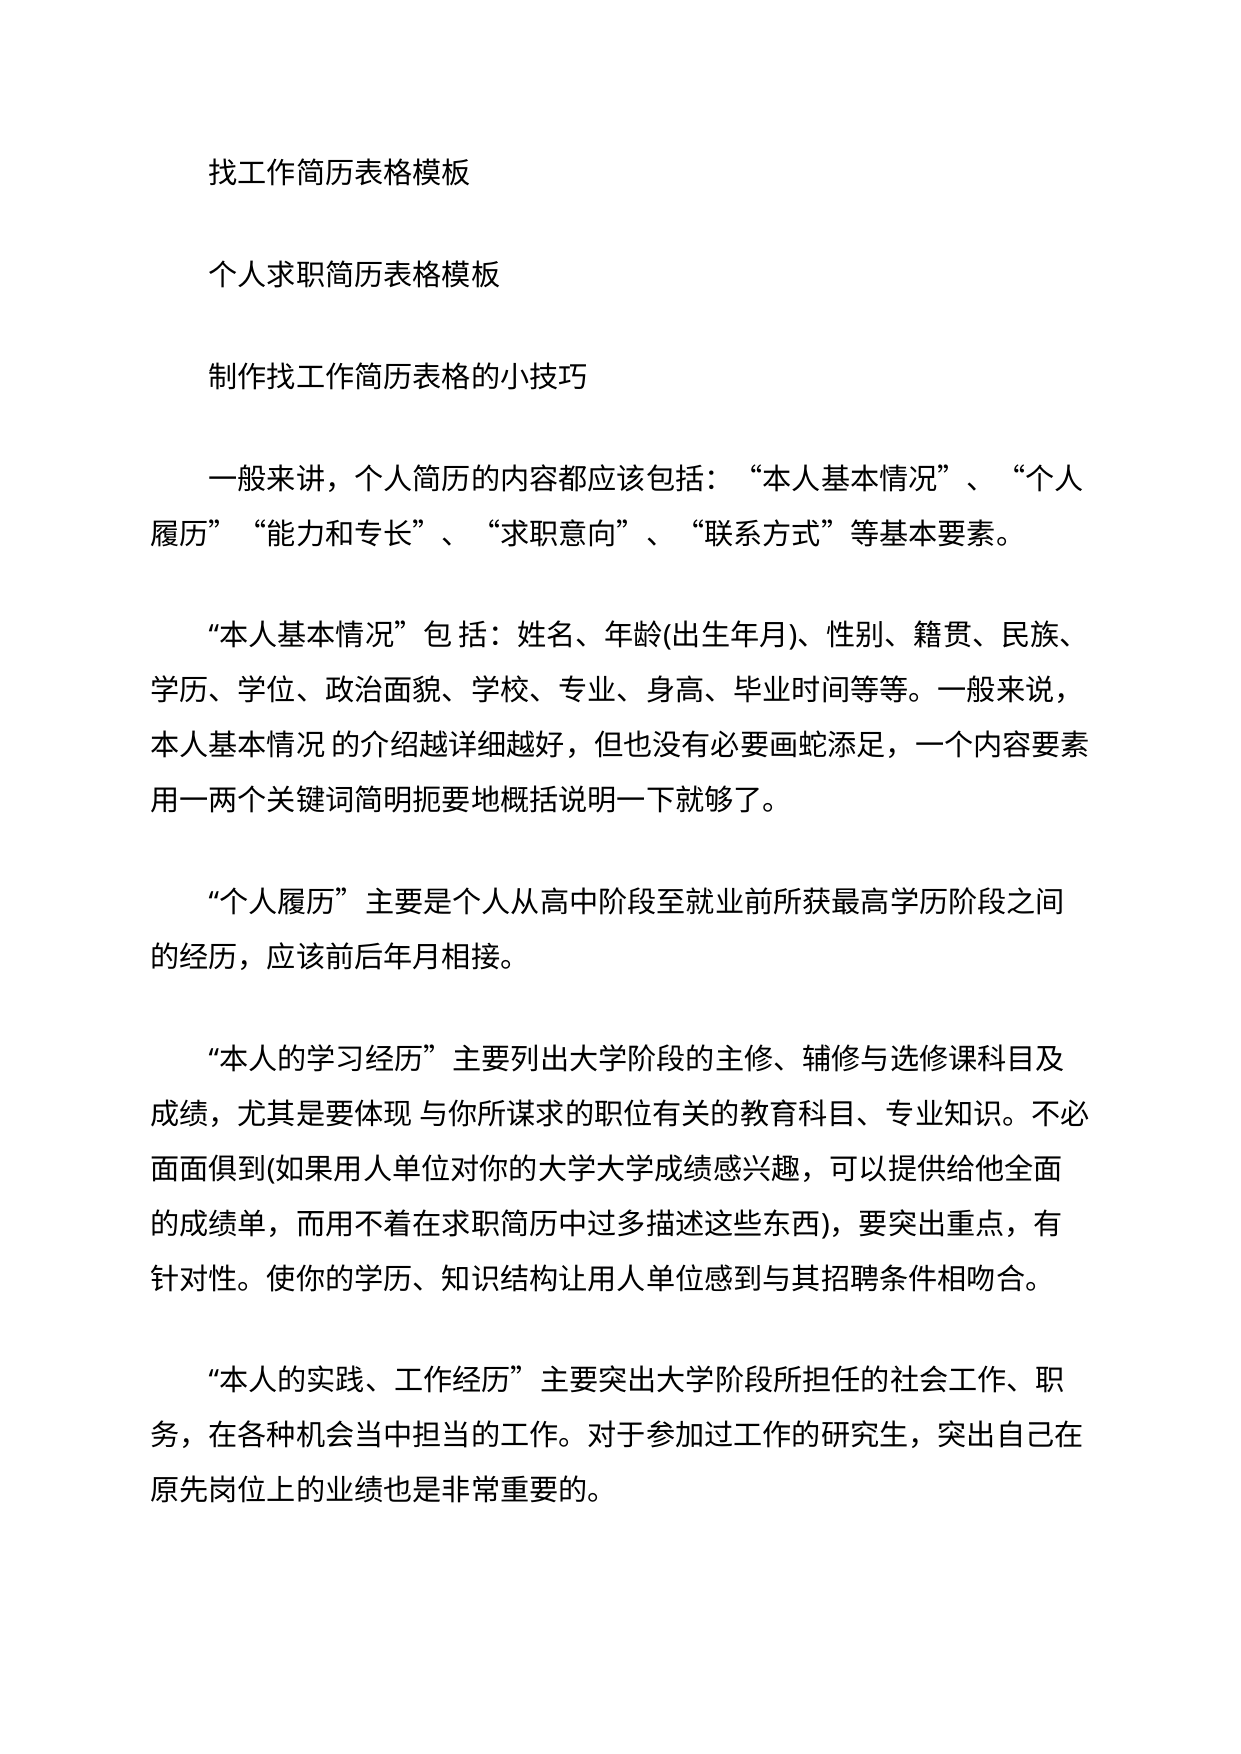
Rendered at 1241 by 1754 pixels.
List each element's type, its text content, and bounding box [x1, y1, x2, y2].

text “本人的学习经历”主要列出大学阶段的主修、辅修与选修课科目及成绩，尤其是要体现 与你所谋求的职位有关的教育科目、专业知识。不必面面俱到(如果用人单位对你的大学大学成绩感兴趣，可以提供给他全面的成绩单，而用不着在求职简历中过多描述这些东西)，要突出重点，有针对性。使你的学历、知识结构让用人单位感到与其招聘条件相吻合。 [150, 1035, 1090, 1297]
text 一般来讲，个人简历的内容都应该包括：“本人基本情况”、“个人履历”“能力和专长”、“求职意向”、“联系方式”等基本要素。 [150, 455, 1090, 552]
text 制作找工作简历表格的小技巧 [150, 353, 1090, 396]
text “个人履历”主要是个人从高中阶段至就业前所获最高学历阶段之间的经历，应该前后年月相接。 [150, 878, 1090, 976]
text “本人基本情况”包 括：姓名、年龄(出生年月)、性别、籍贯、民族、学历、学位、政治面貌、学校、专业、身高、毕业时间等等。一般来说，本人基本情况 的介绍越详细越好，但也没有必要画蛇添足，一个内容要素用一两个关键词简明扼要地概括说明一下就够了。 [150, 612, 1090, 819]
text 找工作简历表格模板 [150, 150, 1090, 192]
text 个人求职简历表格模板 [150, 252, 1090, 294]
text “本人的实践、工作经历”主要突出大学阶段所担任的社会工作、职务，在各种机会当中担当的工作。对于参加过工作的研究生，突出自己在原先岗位上的业绩也是非常重要的。 [150, 1357, 1090, 1509]
